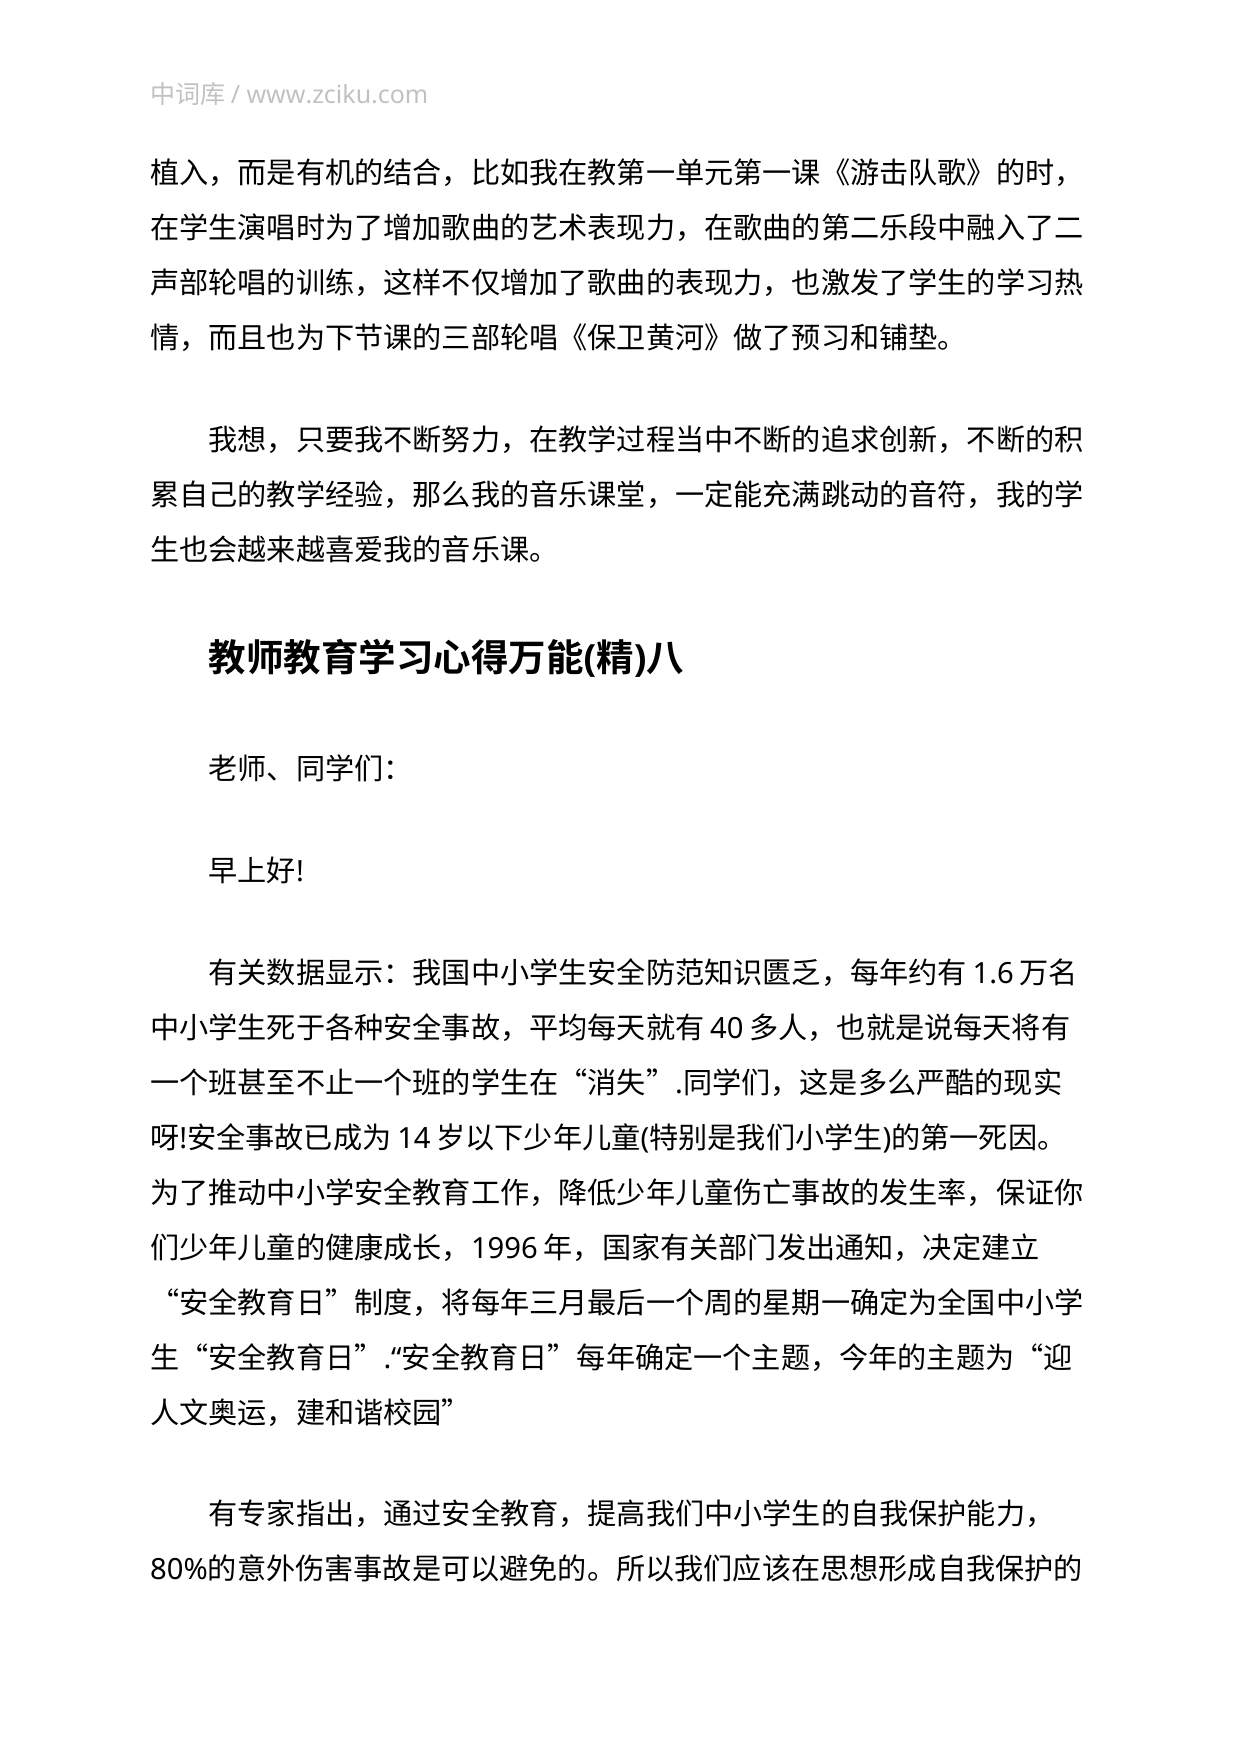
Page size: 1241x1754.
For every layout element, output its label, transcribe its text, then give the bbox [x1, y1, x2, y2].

text 我想，只要我不断努力，在教学过程当中不断的追求创新，不断的积累自己的教学经验，那么我的音乐课堂，一定能充满跳动的音符，我的学生也会越来越喜爱我的音乐课。 [150, 416, 1090, 568]
text 有关数据显示：我国中小学生安全防范知识匮乏，每年约有1.6万名中小学生死于各种安全事故，平均每天就有40多人，也就是说每天将有一个班甚至不止一个班的学生在“消失”.同学们，这是多么严酷的现实呀!安全事故已成为14岁以下少年儿童(特别是我们小学生)的第一死因。为了推动中小学安全教育工作，降低少年儿童伤亡事故的发生率，保证你们少年儿童的健康成长，1996年，国家有关部门发出通知，决定建立“安全教育日”制度，将每年三月最后一个周的星期一确定为全国中小学生“安全教育日”.“安全教育日”每年确定一个主题，今年的主题为“迎人文奥运，建和谐校园” [150, 949, 1090, 1431]
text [150, 150, 1090, 357]
text 教师教育学习心得万能(精)八 [150, 628, 1090, 682]
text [150, 1491, 1090, 1588]
text 早上好! [150, 847, 1090, 890]
text 老师、同学们： [150, 746, 1090, 788]
